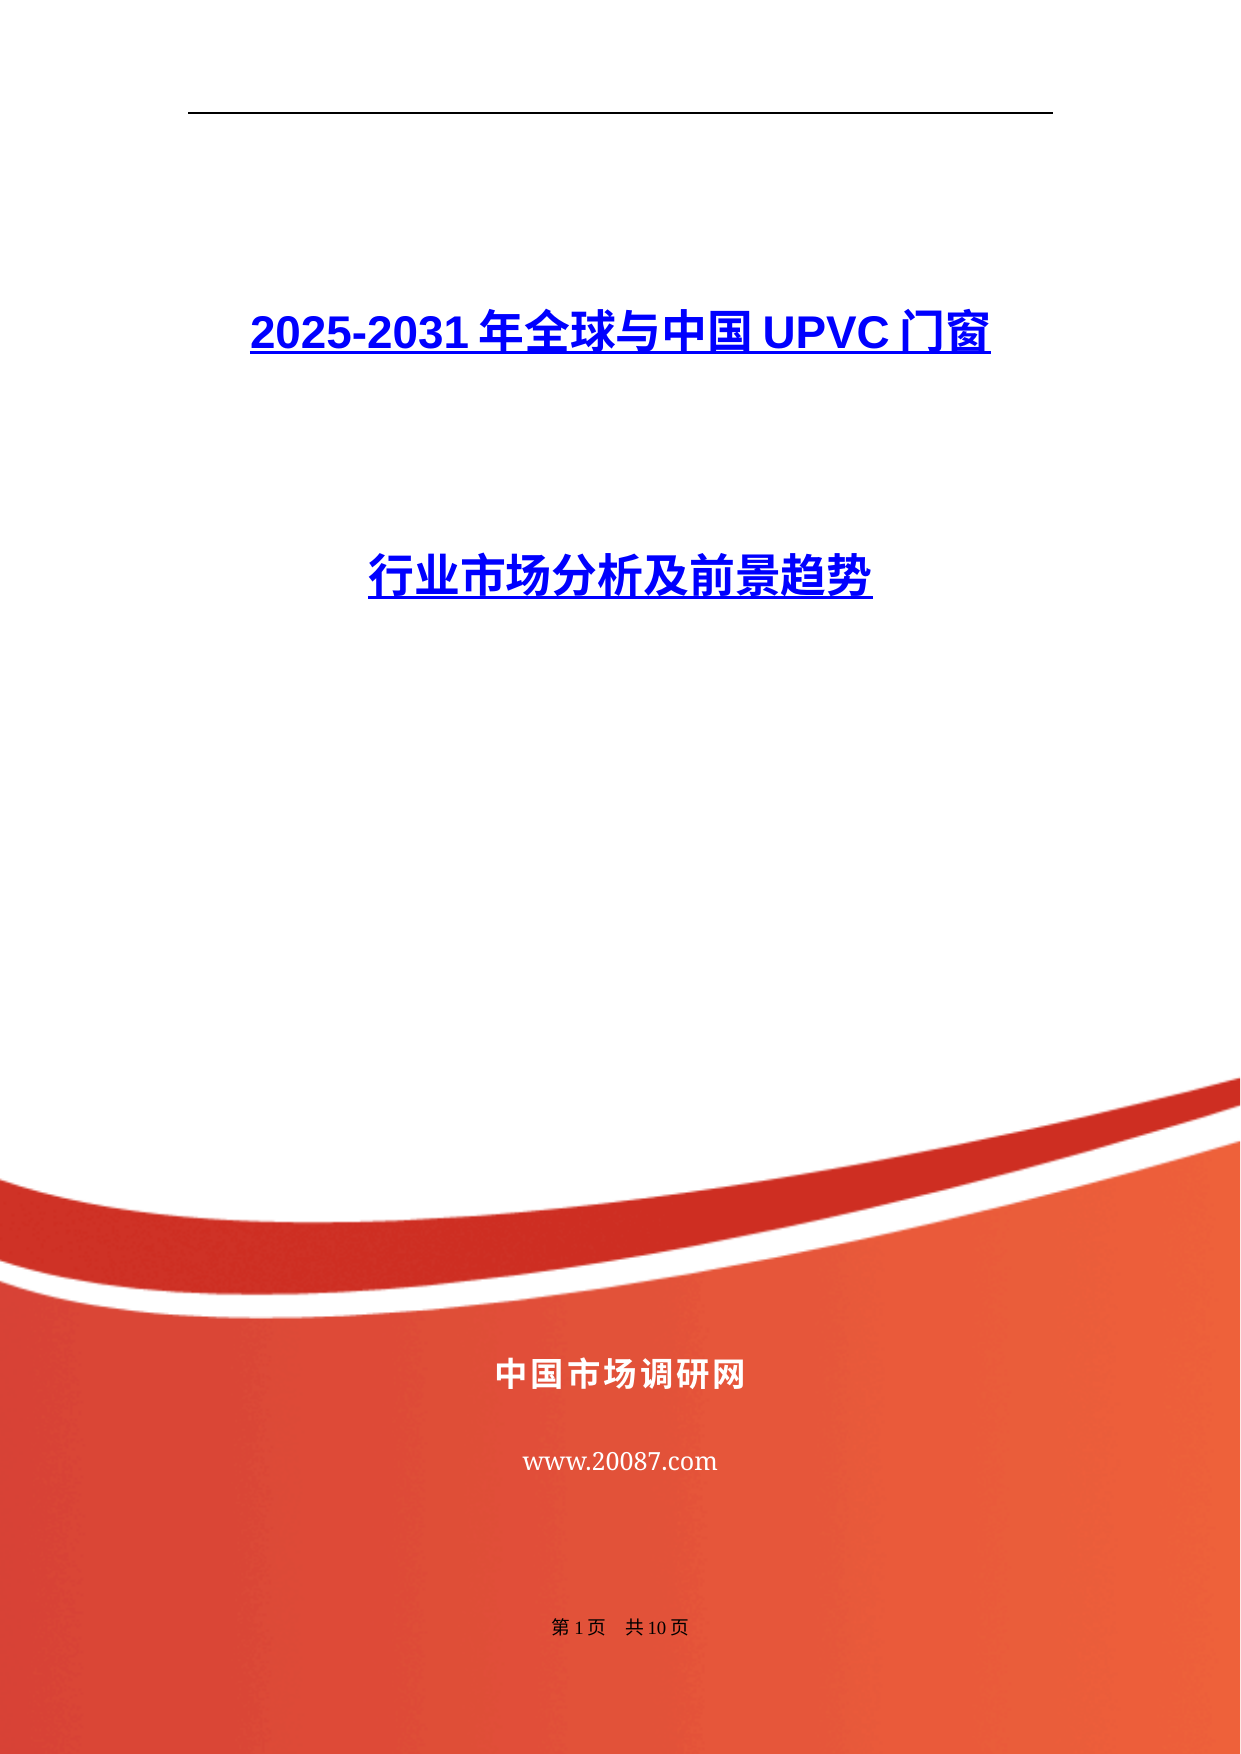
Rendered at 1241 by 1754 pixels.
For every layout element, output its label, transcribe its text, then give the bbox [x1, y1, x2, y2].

picture [0, 1006, 1241, 1754]
text www.20087.com [187, 1428, 1053, 1493]
table_header 2025-2031年全球与中国UPVC门窗行业市场分析及前景趋势 [188, 207, 1053, 773]
subtitle 中国市场调研网 [187, 1339, 1053, 1404]
